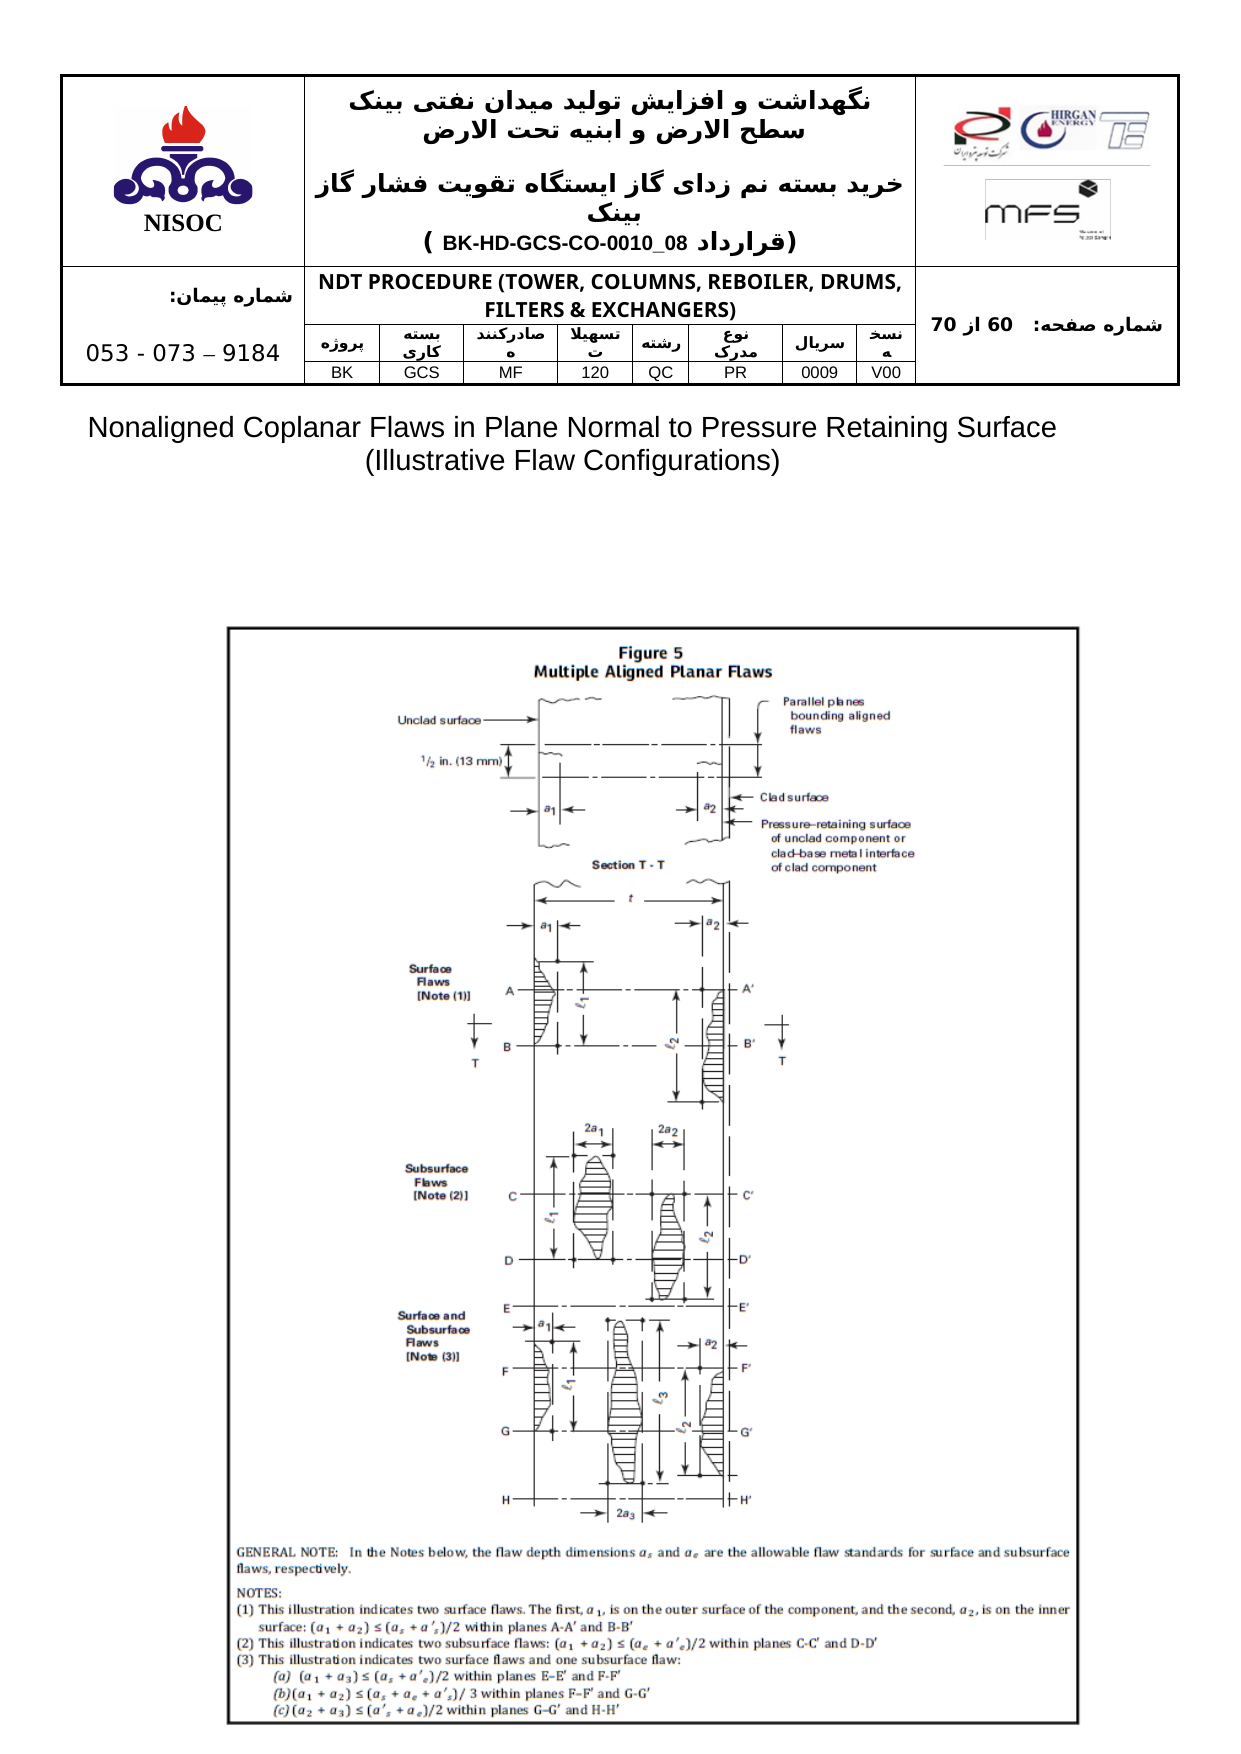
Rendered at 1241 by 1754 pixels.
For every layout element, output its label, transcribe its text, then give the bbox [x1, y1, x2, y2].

picture [201, 611, 1098, 1736]
list Nonaligned Coplanar Flaws in Plane Normal to Pressure Retaining Surface (Illustrative Flaw Configurations) [83, 410, 1063, 477]
picture [113, 106, 253, 208]
picture [943, 103, 1151, 240]
